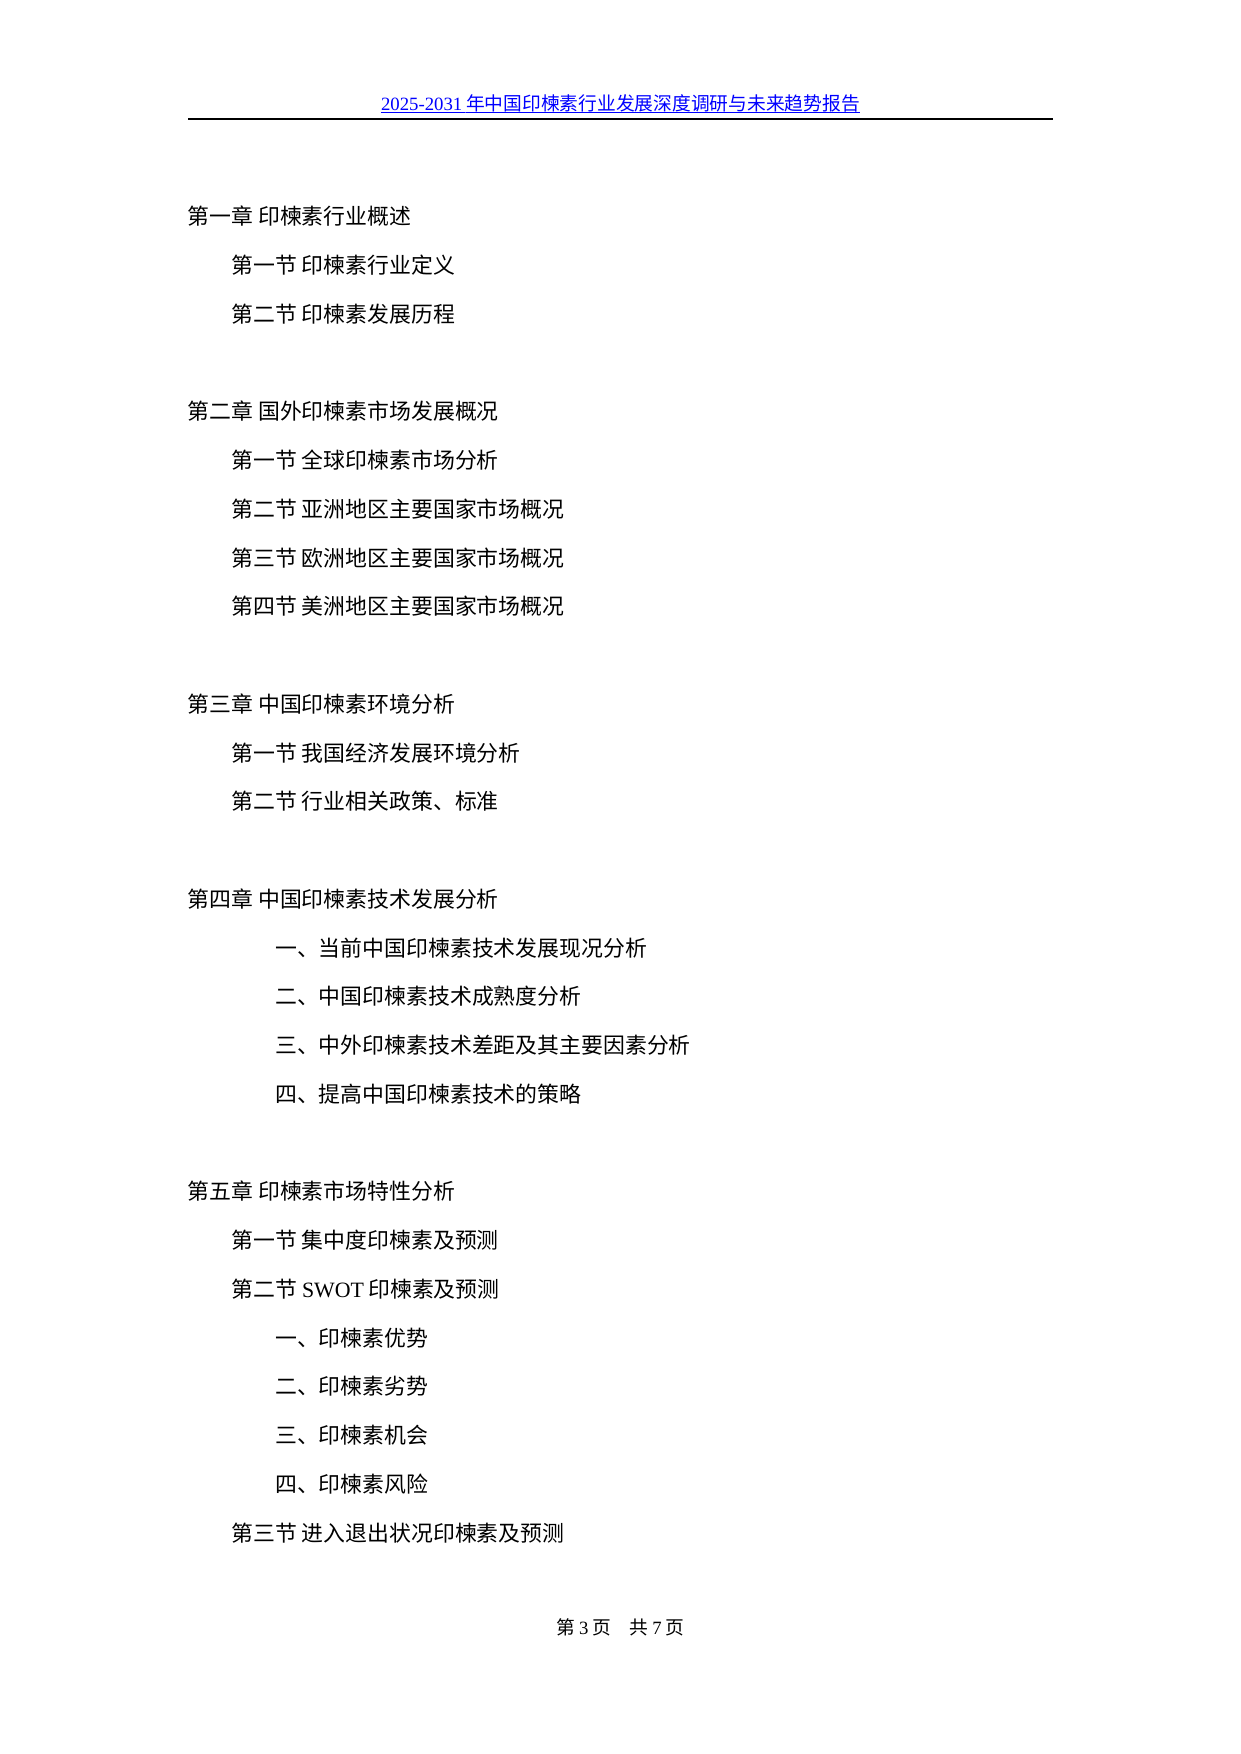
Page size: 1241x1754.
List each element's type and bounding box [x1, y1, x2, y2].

text [187, 150, 1053, 1548]
